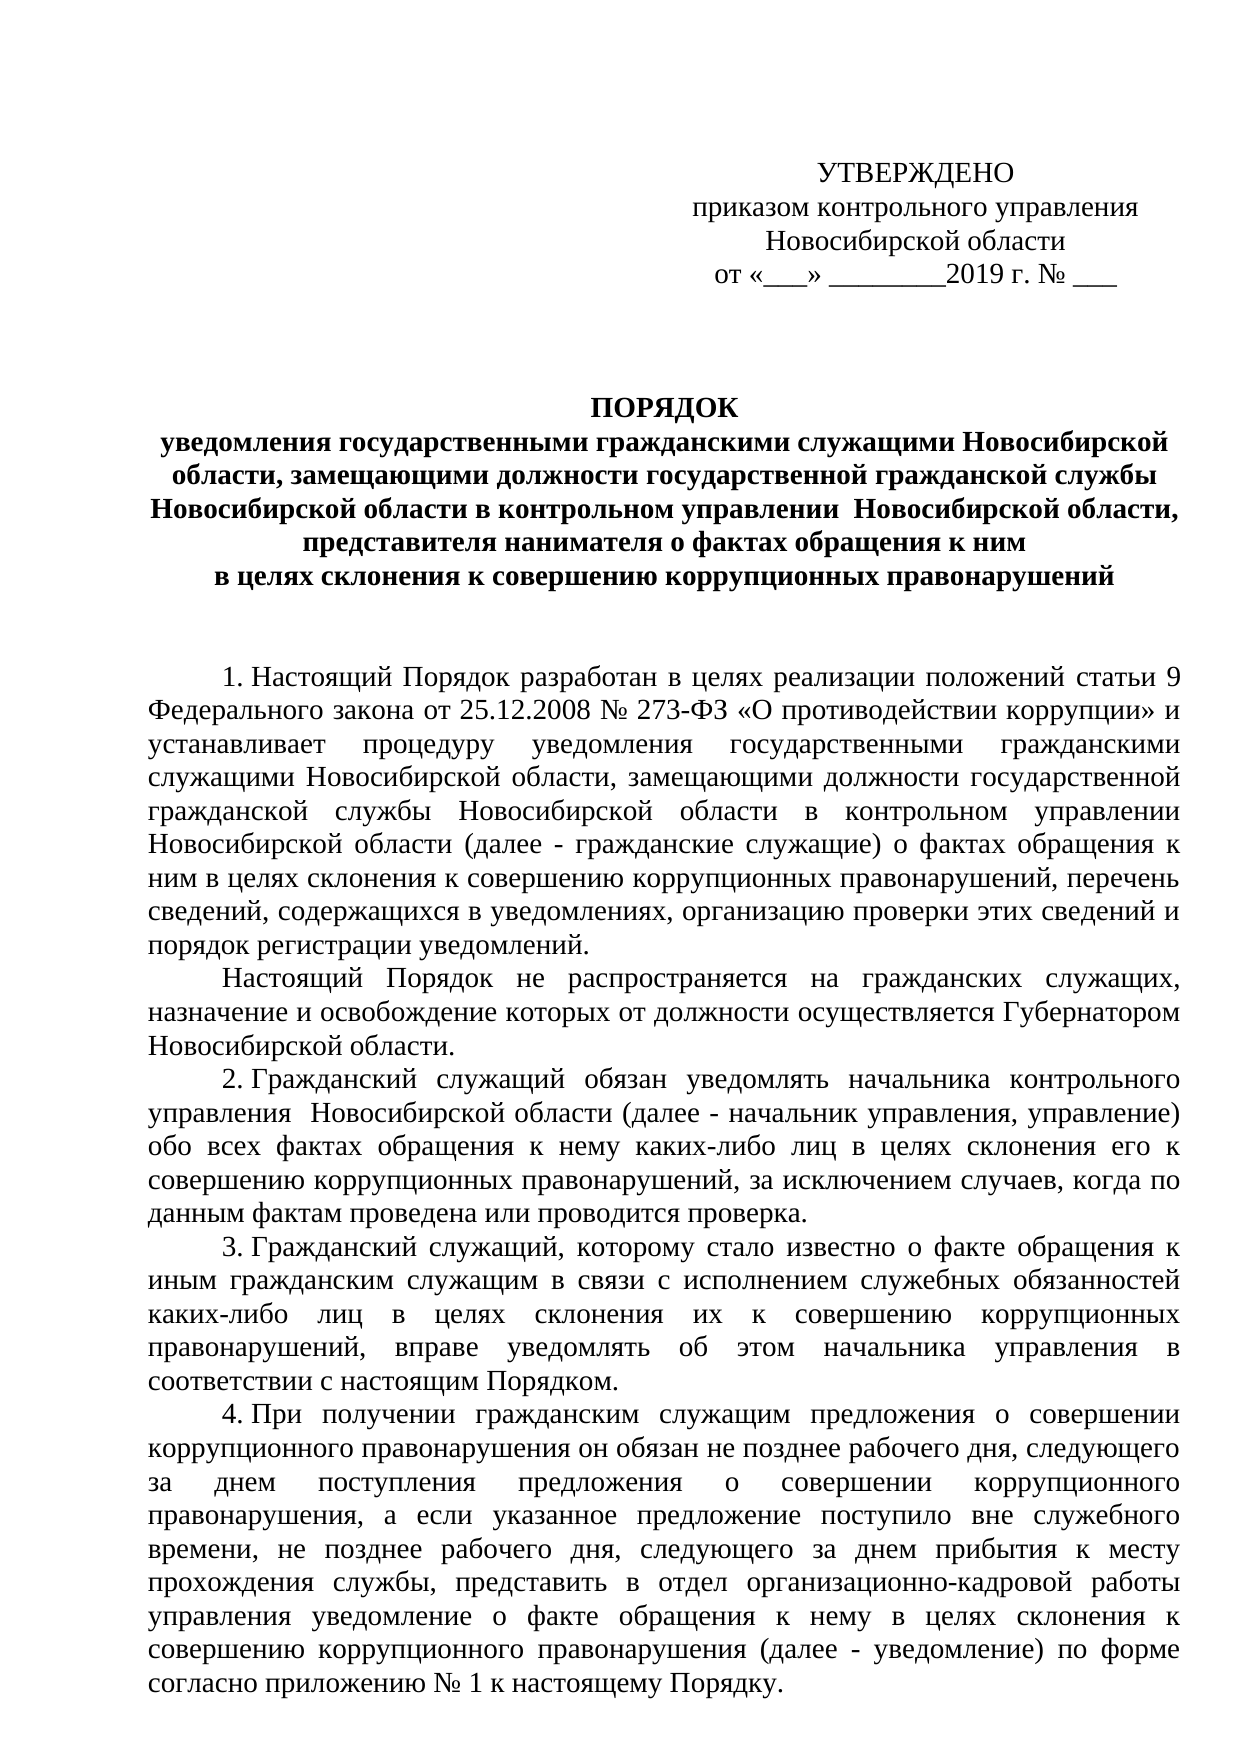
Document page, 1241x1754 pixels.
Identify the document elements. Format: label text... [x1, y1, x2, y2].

text 4. При получении гражданским служащим предложения о совершении коррупционного правонарушения он обязан не позднее рабочего дня, следующего за днем поступления предложения о совершении коррупционного правонарушения, а если указанное предложение поступило вне служебного времени, не позднее рабочего дня, следующего за днем прибытия к месту прохождения службы, представить в отдел организационно-кадровой работы управления уведомление о факте обращения к нему в целях склонения к совершению коррупционного правонарушения (далее - уведомление) по форме согласно приложению № 1 к настоящему Порядку. [148, 1397, 1181, 1698]
text Настоящий Порядок не распространяется на гражданских служащих, назначение и освобождение которых от должности осуществляется Губернатором Новосибирской области. [148, 961, 1181, 1061]
text 1. Настоящий Порядок разработан в целях реализации положений статьи 9 Федерального закона от 25.12.2008 № 273-ФЗ «О противодействии коррупции» и устанавливает процедуру уведомления государственными гражданскими служащими Новосибирской области, замещающими должности государственной гражданской службы Новосибирской области в контрольном управлении Новосибирской области (далее - гражданские служащие) о фактах обращения к ним в целях склонения к совершению коррупционных правонарушений, перечень сведений, содержащихся в уведомлениях, организацию проверки этих сведений и порядок регистрации уведомлений. [148, 659, 1181, 961]
text уведомления государственными гражданскими служащими Новосибирской области, замещающими должности государственной гражданской службы Новосибирской области в контрольном управлении Новосибирской области, [148, 424, 1181, 524]
text представителя нанимателя о фактах обращения к ним [148, 524, 1181, 558]
text в целях склонения к совершению коррупционных правонарушений [148, 558, 1181, 592]
text ПОРЯДОК [148, 390, 1181, 424]
table_header УТВЕРЖДЕНО приказом контрольного управления Новосибирской области от «___» ________2019 г. № ___ [664, 156, 1167, 323]
text 3. Гражданский служащий, которому стало известно о факте обращения к иным гражданским служащим в связи с исполнением служебных обязанностей каких-либо лиц в целях склонения их к совершению коррупционных правонарушений, вправе уведомлять об этом начальника управления в соответствии с настоящим Порядком. [148, 1229, 1181, 1397]
text 2. Гражданский служащий обязан уведомлять начальника контрольного управления Новосибирской области (далее - начальник управления, управление) обо всех фактах обращения к нему каких-либо лиц в целях склонения его к совершению коррупционных правонарушений, за исключением случаев, когда по данным фактам проведена или проводится проверка. [148, 1061, 1181, 1229]
